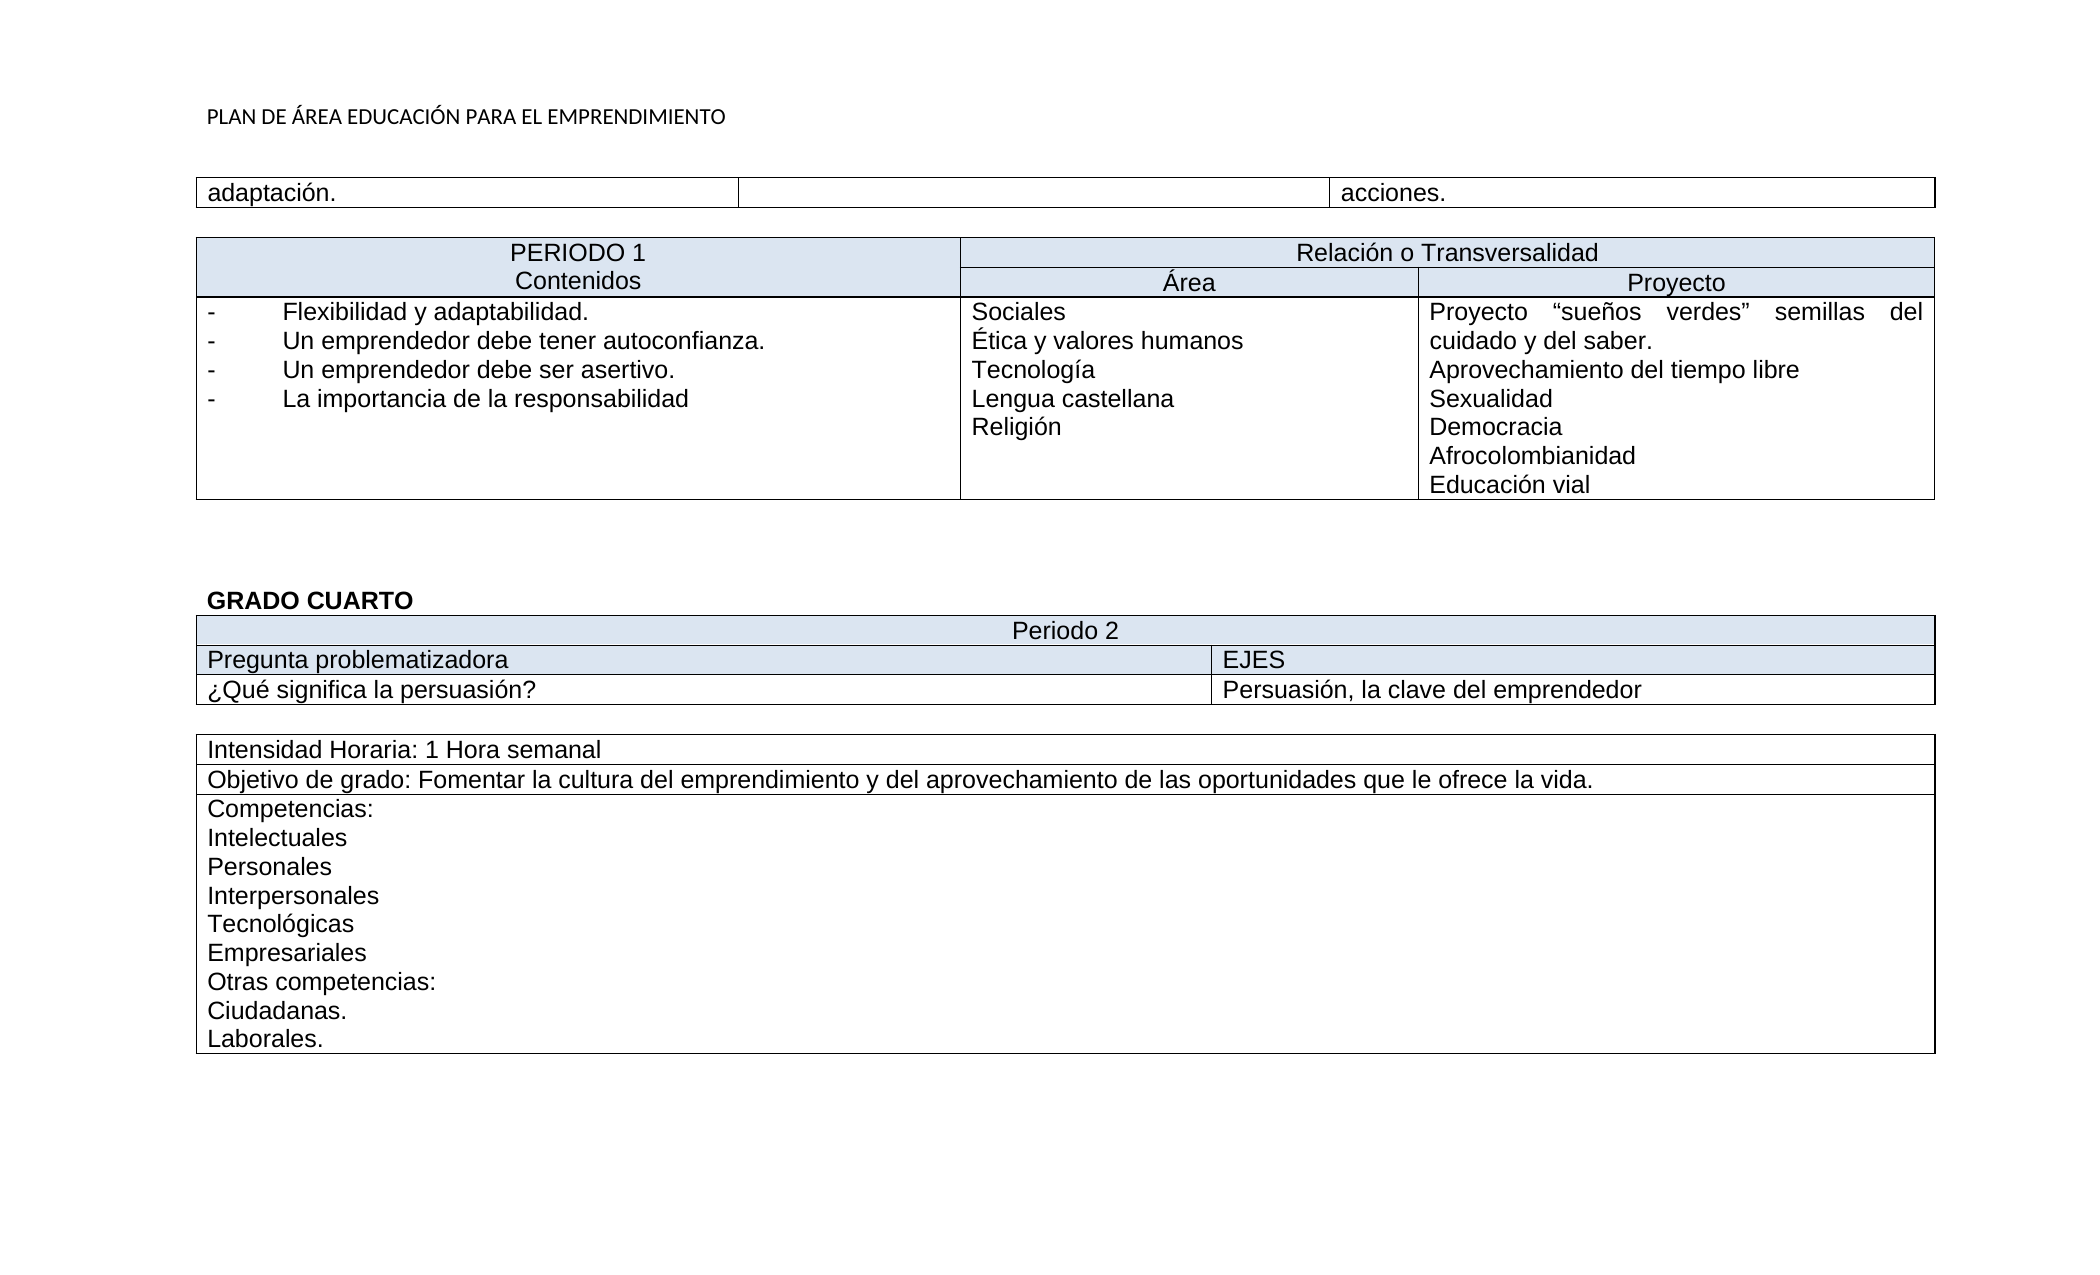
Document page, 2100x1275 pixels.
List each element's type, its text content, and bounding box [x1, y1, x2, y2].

table_cell Proyecto “sueños verdes” semillas del cuidado y del saber. Aprovechamiento del tiempo libre Sexualidad Democracia Afrocolombianidad Educación vial [1419, 298, 1934, 499]
table_cell Proyecto [1419, 268, 1934, 296]
table_cell Pregunta problematizadora [197, 646, 1211, 674]
table_header Relación o Transversalidad [961, 238, 1934, 267]
table_cell Flexibilidad y adaptabilidad. Un emprendedor debe tener autoconfianza. Un emprendedor debe ser asertivo. La importancia de la responsabilidad [197, 298, 960, 499]
table_cell Competencias: Intelectuales Personales Interpersonales Tecnológicas Empresariales Otras competencias: Ciudadanas. Laborales. [197, 795, 1934, 1053]
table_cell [1330, 178, 1934, 207]
table_cell Sociales Ética y valores humanos Tecnología Lengua castellana Religión [961, 298, 1418, 499]
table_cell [197, 178, 738, 207]
table_cell Persuasión, la clave del emprendedor [1212, 675, 1934, 704]
table_header Periodo 2 [197, 616, 1934, 644]
text GRADO CUARTO [207, 586, 2006, 615]
table_cell EJES [1212, 646, 1934, 674]
table_cell Objetivo de grado: Fomentar la cultura del emprendimiento y del aprovechamiento de las oportunidades que le ofrece la vida. [197, 765, 1934, 793]
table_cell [739, 178, 1329, 207]
table_header Intensidad Horaria: 1 Hora semanal [197, 735, 1934, 764]
table_header PERIODO 1 Contenidos [197, 238, 960, 296]
table_cell ¿Qué significa la persuasión? [197, 675, 1211, 704]
table_cell Área [961, 268, 1418, 296]
